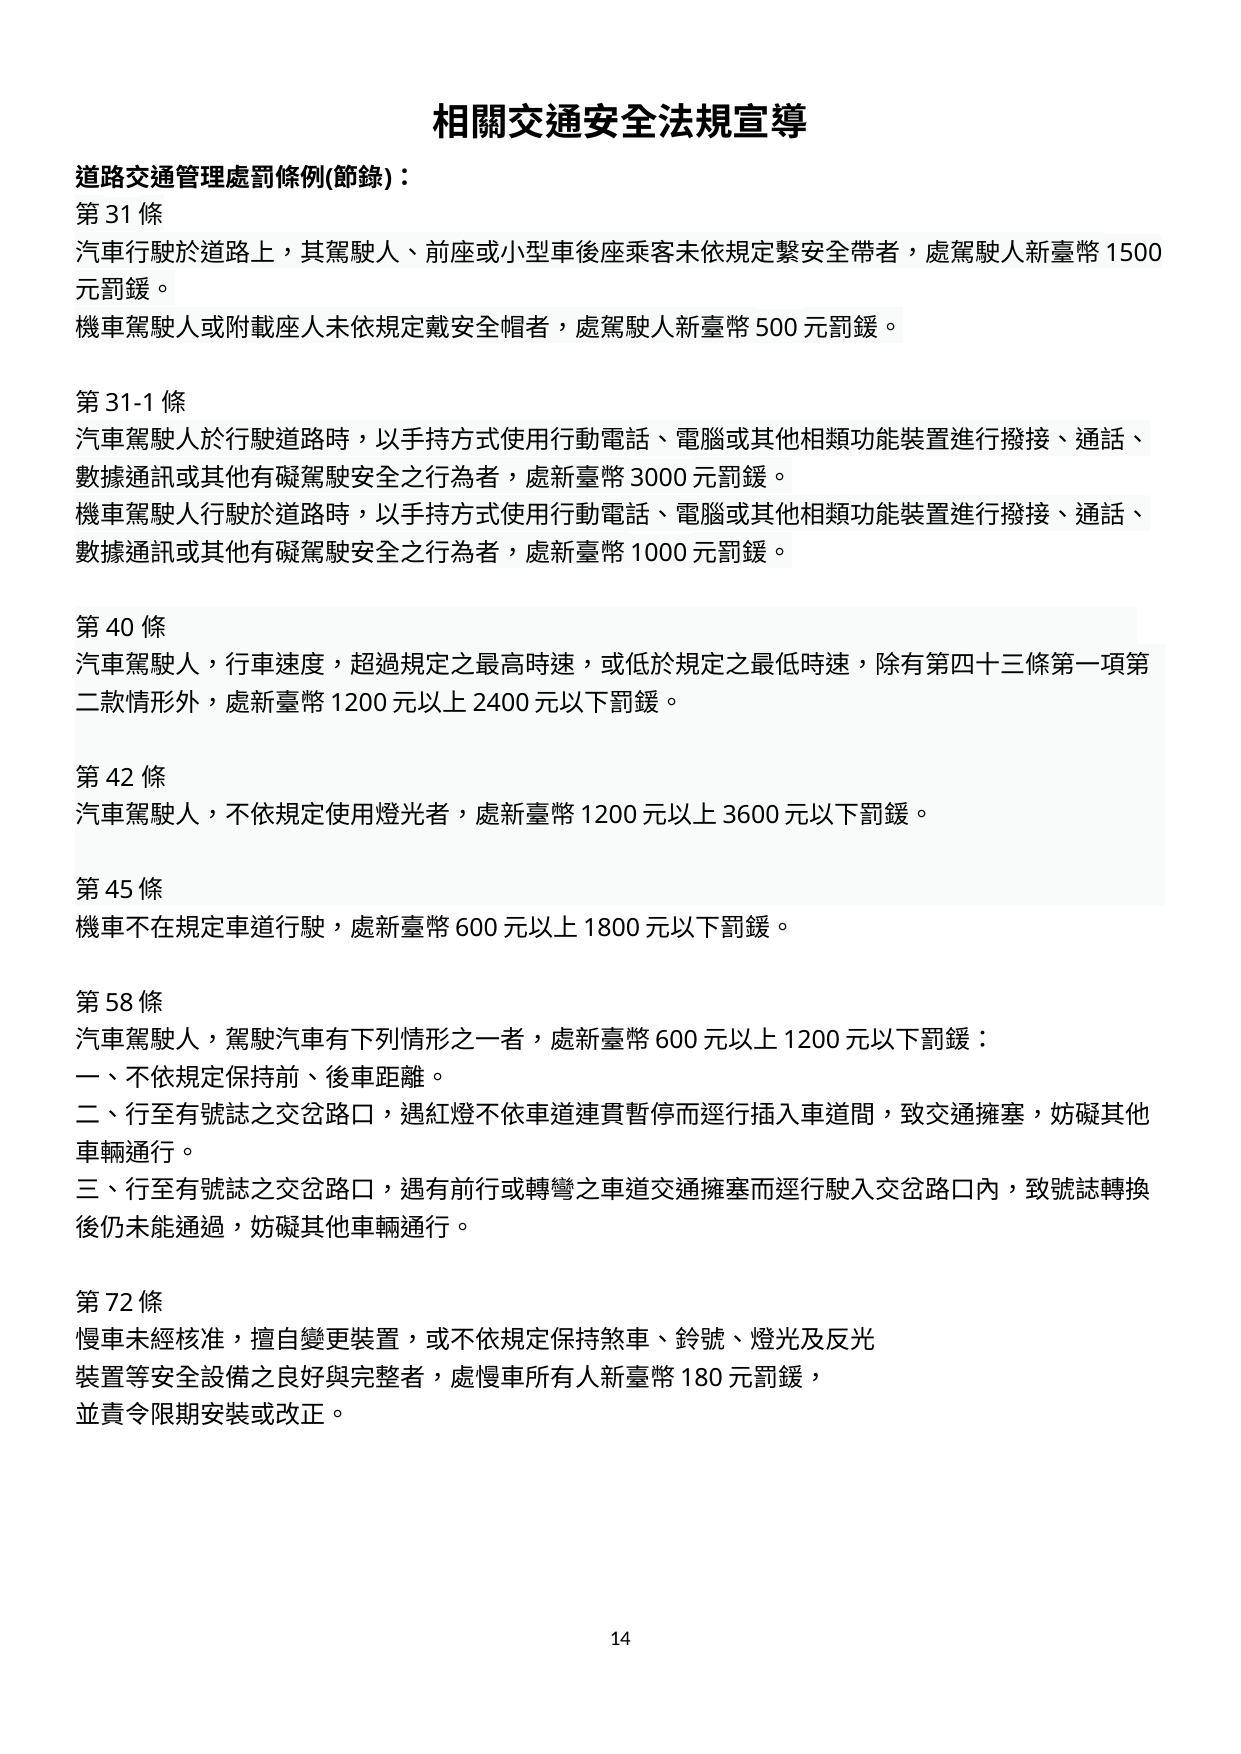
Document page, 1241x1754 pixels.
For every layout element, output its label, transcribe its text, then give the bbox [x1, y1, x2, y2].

text 機車駕駛人行駛於道路時，以手持方式使用行動電話、電腦或其他相類功能裝置進行撥接、通話、數據通訊或其他有礙駕駛安全之行為者，處新臺幣1000元罰鍰。 [75, 494, 1165, 569]
text 第72條 [75, 1281, 1165, 1319]
text 機車不在規定車道行駛，處新臺幣600元以上1800元以下罰鍰。 [75, 906, 1165, 944]
text 第31-1條 [75, 381, 1165, 419]
text 第58條 [75, 981, 1165, 1019]
text 第 42 條 [75, 756, 1165, 794]
text 道路交通管理處罰條例(節錄)： [75, 156, 1165, 194]
text 第45條 [75, 869, 1165, 906]
text 慢車未經核准，擅自變更裝置，或不依規定保持煞車、鈴號、燈光及反光 裝置等安全設備之良好與完整者，處慢車所有人新臺幣180元罰鍰， 並責令限期安裝或改正。 [75, 1319, 1165, 1431]
text 汽車駕駛人於行駛道路時，以手持方式使用行動電話、電腦或其他相類功能裝置進行撥接、通話、數據通訊或其他有礙駕駛安全之行為者，處新臺幣3000元罰鍰。 [75, 419, 1165, 494]
text 機車駕駛人或附載座人未依規定戴安全帽者，處駕駛人新臺幣500元罰鍰。 [75, 306, 1165, 344]
text 第 40 條 [75, 606, 1137, 644]
text 第31條 [75, 194, 1165, 231]
text 汽車駕駛人，駕駛汽車有下列情形之一者，處新臺幣600元以上1200元以下罰鍰： 一、不依規定保持前、後車距離。 二、行至有號誌之交岔路口，遇紅燈不依車道連貫暫停而逕行插入車道間，致交通擁塞，妨礙其他車輛通行。 三、行至有號誌之交岔路口，遇有前行或轉彎之車道交通擁塞而逕行駛入交岔路口內，致號誌轉換後仍未能通過，妨礙其他車輛通行。 [75, 1019, 1165, 1244]
text 汽車行駛於道路上，其駕駛人、前座或小型車後座乘客未依規定繫安全帶者，處駕駛人新臺幣1500元罰鍰。 [75, 231, 1165, 306]
text 汽車駕駛人，不依規定使用燈光者，處新臺幣1200元以上3600元以下罰鍰。 [75, 794, 1165, 831]
text 相關交通安全法規宣導 [75, 81, 1165, 156]
text 汽車駕駛人，行車速度，超過規定之最高時速，或低於規定之最低時速，除有第四十三條第一項第二款情形外，處新臺幣1200元以上2400元以下罰鍰。 [75, 644, 1165, 719]
